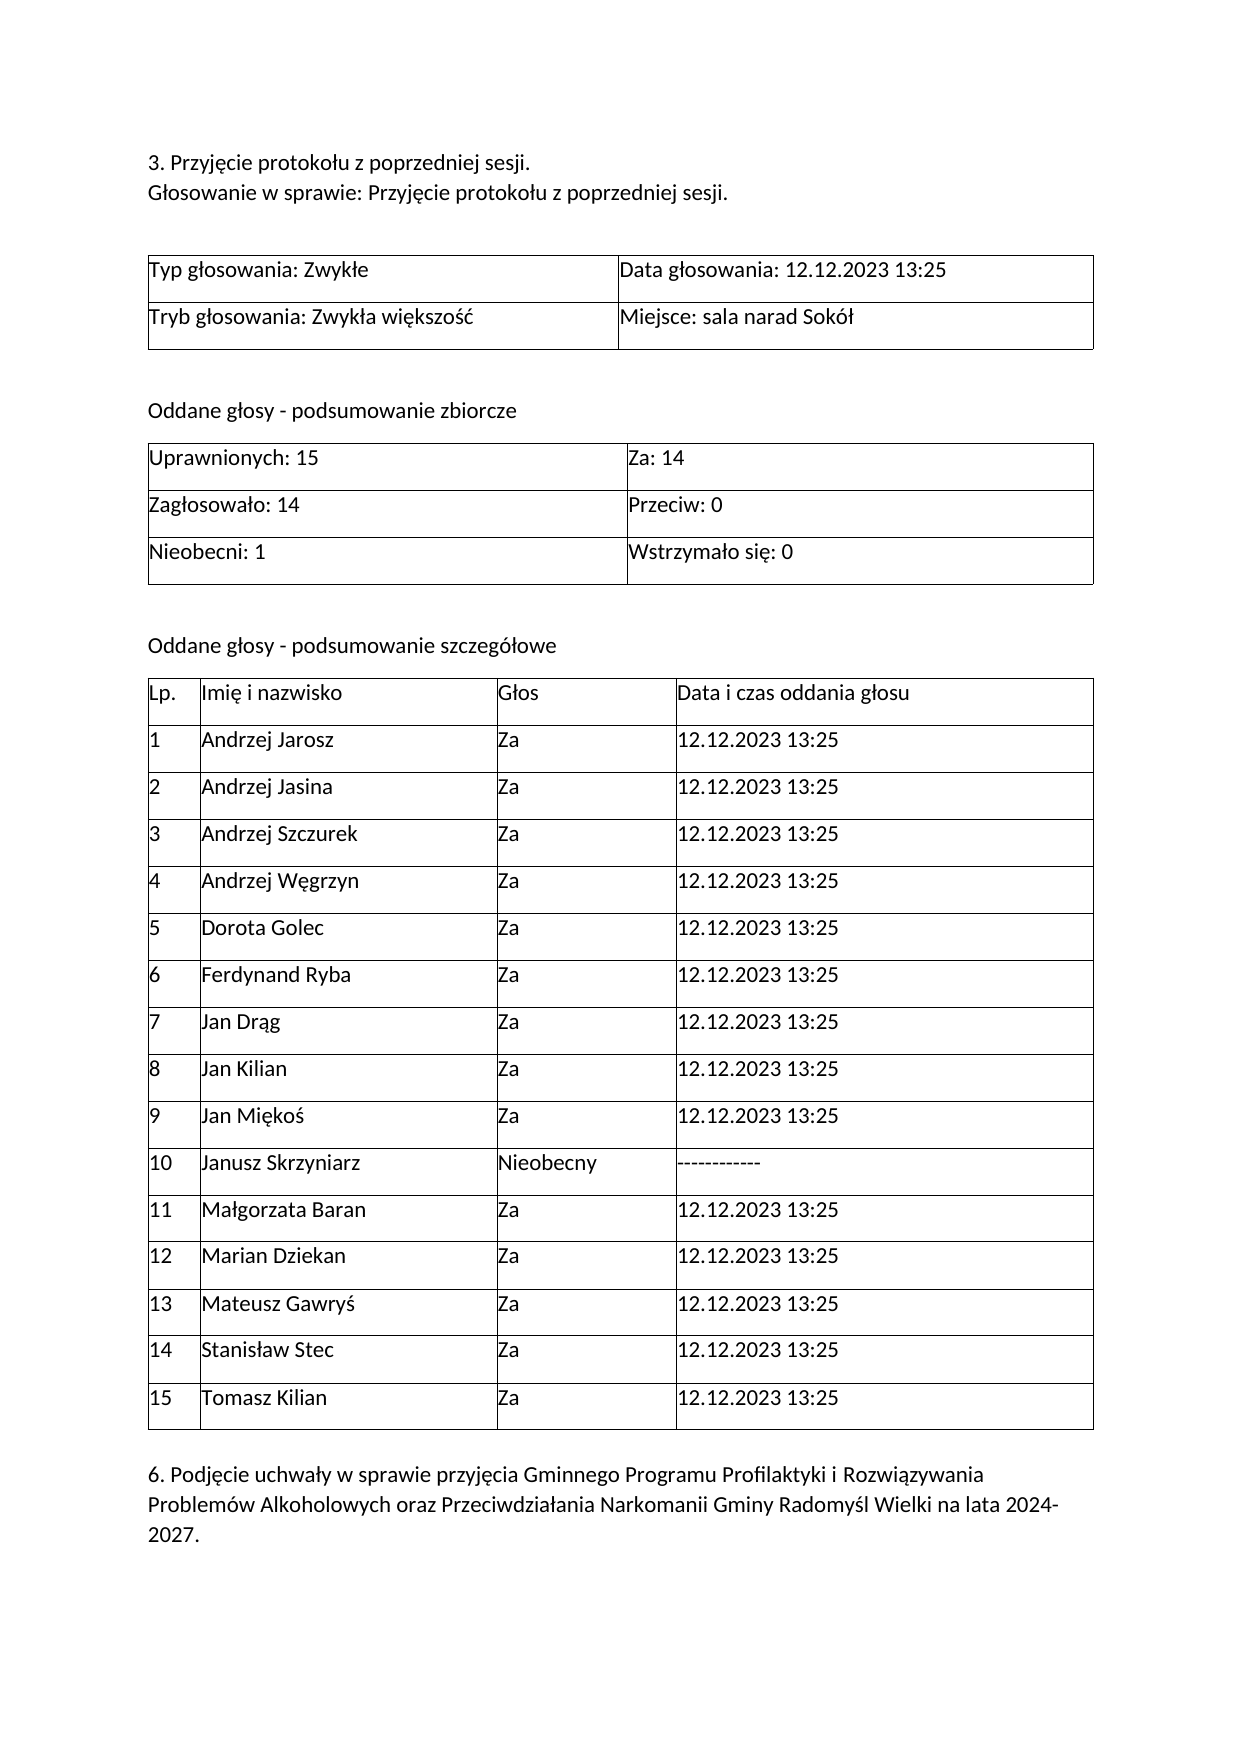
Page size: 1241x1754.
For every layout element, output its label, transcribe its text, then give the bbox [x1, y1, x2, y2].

table_cell Dorota Golec [201, 914, 497, 959]
table_cell Za [498, 1102, 676, 1147]
table_cell Za [498, 820, 676, 866]
table_cell 5 [149, 914, 200, 959]
table_cell Za [498, 1055, 676, 1101]
table_header Lp. [149, 679, 200, 725]
table_cell Jan Kilian [201, 1055, 497, 1101]
table_cell Za [498, 1196, 676, 1241]
table_cell 12.12.2023 13:25 [677, 961, 1093, 1007]
table_cell Jan Miękoś [201, 1102, 497, 1147]
table_cell Mateusz Gawryś [201, 1290, 497, 1335]
table_cell Andrzej Węgrzyn [201, 867, 497, 913]
table_cell 15 [149, 1384, 200, 1429]
table_cell Nieobecny [498, 1149, 676, 1194]
table_cell 12.12.2023 13:25 [677, 1290, 1093, 1335]
table_cell 8 [149, 1055, 200, 1101]
table_cell Janusz Skrzyniarz [201, 1149, 497, 1194]
table_cell ------------ [677, 1149, 1093, 1194]
table_cell Wstrzymało się: 0 [628, 538, 1093, 584]
table_cell 12.12.2023 13:25 [677, 867, 1093, 913]
table_cell Ferdynand Ryba [201, 961, 497, 1007]
table_cell 9 [149, 1102, 200, 1147]
table_cell Za [498, 961, 676, 1007]
table_cell 12 [149, 1242, 200, 1288]
text Oddane głosy - podsumowanie szczegółowe [148, 631, 1093, 659]
table_cell Marian Dziekan [201, 1242, 497, 1288]
table_cell Andrzej Jarosz [201, 726, 497, 772]
table_cell 14 [149, 1336, 200, 1382]
table_cell Tryb głosowania: Zwykła większość [149, 303, 618, 349]
table_header Data głosowania: 12.12.2023 13:25 [619, 256, 1093, 302]
table_cell Za [498, 1242, 676, 1288]
table_cell 12.12.2023 13:25 [677, 773, 1093, 819]
table_cell Przeciw: 0 [628, 491, 1093, 537]
table_header Data i czas oddania głosu [677, 679, 1093, 725]
text Oddane głosy - podsumowanie zbiorcze [148, 396, 1093, 424]
table_cell 12.12.2023 13:25 [677, 1008, 1093, 1053]
table_cell Za [498, 914, 676, 959]
table_cell 12.12.2023 13:25 [677, 1102, 1093, 1147]
table_cell Jan Drąg [201, 1008, 497, 1053]
table_cell Andrzej Jasina [201, 773, 497, 819]
table_header Typ głosowania: Zwykłe [149, 256, 618, 302]
table_cell Za [498, 726, 676, 772]
table_cell Miejsce: sala narad Sokół [619, 303, 1093, 349]
table_header Za: 14 [628, 444, 1093, 490]
table_cell 12.12.2023 13:25 [677, 1384, 1093, 1429]
table_cell 3 [149, 820, 200, 866]
table_cell 13 [149, 1290, 200, 1335]
table_cell 2 [149, 773, 200, 819]
table_cell Andrzej Szczurek [201, 820, 497, 866]
table_cell 4 [149, 867, 200, 913]
table_header Imię i nazwisko [201, 679, 497, 725]
table_cell Za [498, 867, 676, 913]
table_cell Stanisław Stec [201, 1336, 497, 1382]
table_cell 12.12.2023 13:25 [677, 726, 1093, 772]
table_cell 7 [149, 1008, 200, 1053]
table_cell 6 [149, 961, 200, 1007]
table_cell 12.12.2023 13:25 [677, 1336, 1093, 1382]
table_cell Tomasz Kilian [201, 1384, 497, 1429]
text 3. Przyjęcie protokołu z poprzedniej sesji. Głosowanie w sprawie: Przyjęcie protokołu z poprzedniej sesji. [148, 148, 1093, 236]
table_header Głos [498, 679, 676, 725]
table_cell 12.12.2023 13:25 [677, 1242, 1093, 1288]
table_cell Za [498, 1290, 676, 1335]
table_cell Za [498, 1384, 676, 1429]
table_cell Za [498, 773, 676, 819]
table_cell 10 [149, 1149, 200, 1194]
table_cell Za [498, 1008, 676, 1053]
table_cell Zagłosowało: 14 [149, 491, 627, 537]
table_cell Małgorzata Baran [201, 1196, 497, 1241]
table_cell 12.12.2023 13:25 [677, 820, 1093, 866]
table_cell Za [498, 1336, 676, 1382]
table_header Uprawnionych: 15 [149, 444, 627, 490]
table_cell 11 [149, 1196, 200, 1241]
table_cell Nieobecni: 1 [149, 538, 627, 584]
table_cell 12.12.2023 13:25 [677, 914, 1093, 959]
text 6. Podjęcie uchwały w sprawie przyjęcia Gminnego Programu Profilaktyki i Rozwiązywania Problemów Alkoholowych oraz Przeciwdziałania Narkomanii Gminy Radomyśl Wielki na lata 2024-2027. [148, 1430, 1093, 1578]
table_cell 1 [149, 726, 200, 772]
table_cell 12.12.2023 13:25 [677, 1196, 1093, 1241]
table_cell 12.12.2023 13:25 [677, 1055, 1093, 1101]
